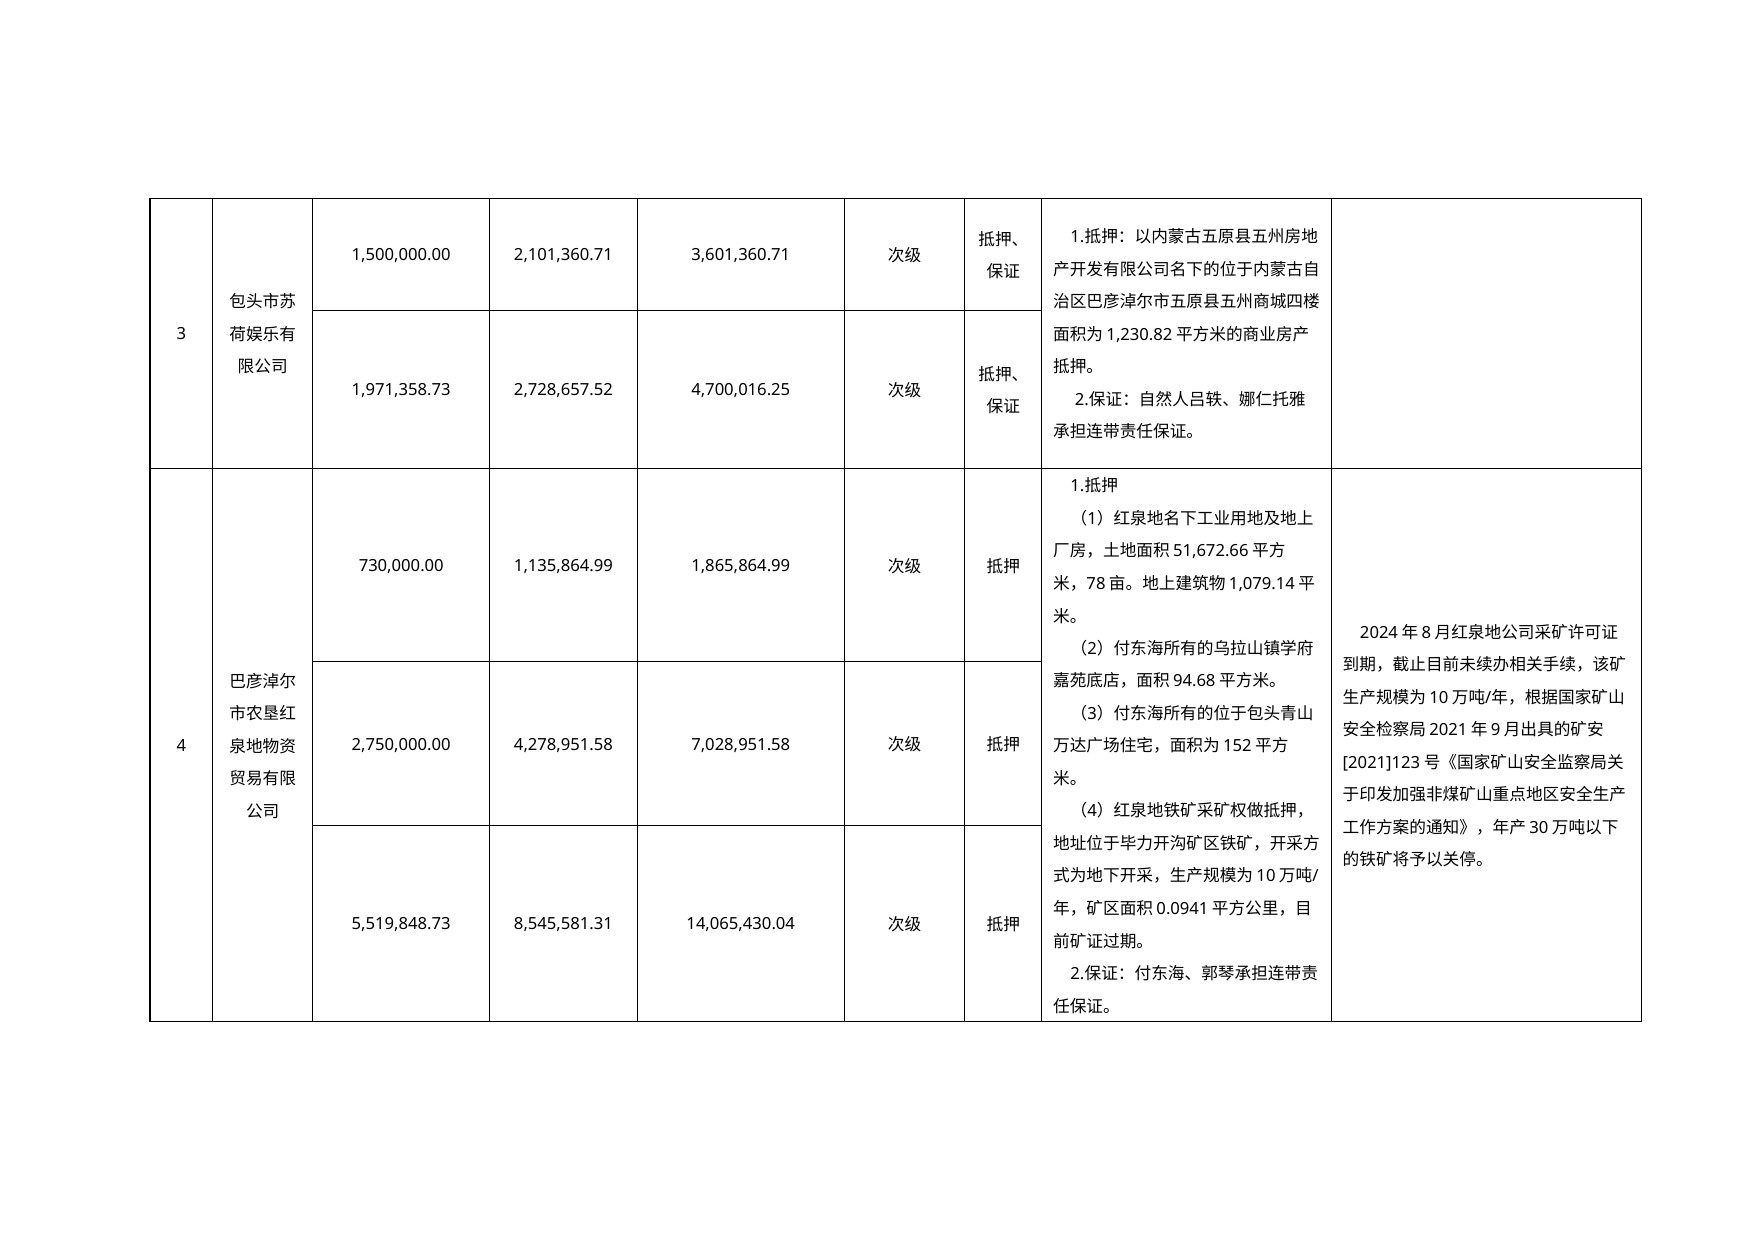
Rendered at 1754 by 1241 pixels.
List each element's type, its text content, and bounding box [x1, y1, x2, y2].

table_cell 2,728,657.52 [490, 311, 637, 467]
table_cell 包头市苏荷娱乐有限公司 [213, 199, 312, 467]
table_cell 次级 [845, 469, 964, 661]
table_cell 抵押、保证 [965, 311, 1041, 467]
table_cell 1.抵押：以内蒙古五原县五州房地产开发有限公司名下的位于内蒙古自治区巴彦淖尔市五原县五州商城四楼面积为1,230.82平方米的商业房产抵押。 2.保证：自然人吕轶、娜仁托雅承担连带责任保证。 [1042, 199, 1331, 467]
table_cell 1,971,358.73 [313, 311, 489, 467]
table_cell 4,700,016.25 [638, 311, 844, 467]
table_cell 730,000.00 [313, 469, 489, 661]
table_cell 4 [151, 469, 212, 1021]
table_cell 3 [151, 199, 212, 467]
table_cell 1.抵押 （1）红泉地名下工业用地及地上厂房，土地面积51,672.66平方米，78亩。地上建筑物1,079.14平米。 （2）付东海所有的乌拉山镇学府嘉苑底店，面积94.68平方米。 （3）付东海所有的位于包头青山万达广场住宅，面积为152平方米。 （4）红泉地铁矿采矿权做抵押，地址位于毕力开沟矿区铁矿，开采方式为地下开采，生产规模为10万吨/年，矿区面积0.0941平方公里，目前矿证过期。 2.保证：付东海、郭琴承担连带责任保证。 [1042, 469, 1331, 1021]
table_cell 3,601,360.71 [638, 199, 844, 310]
table_cell 14,065,430.04 [638, 826, 844, 1021]
table_cell 巴彦淖尔市农垦红泉地物资贸易有限公司 [213, 469, 312, 1021]
table_cell 8,545,581.31 [490, 826, 637, 1021]
table_cell [1332, 199, 1641, 467]
table_cell 2,750,000.00 [313, 662, 489, 825]
table_cell 次级 [845, 311, 964, 467]
table_cell 抵押 [965, 662, 1041, 825]
table_cell 次级 [845, 826, 964, 1021]
table_cell 次级 [845, 199, 964, 310]
table_cell 4,278,951.58 [490, 662, 637, 825]
table_cell 1,500,000.00 [313, 199, 489, 310]
table_cell 2,101,360.71 [490, 199, 637, 310]
table_cell 5,519,848.73 [313, 826, 489, 1021]
table_cell 2024年8月红泉地公司采矿许可证到期，截止目前未续办相关手续，该矿生产规模为10万吨/年，根据国家矿山安全检察局2021年9月出具的矿安[2021]123号《国家矿山安全监察局关于印发加强非煤矿山重点地区安全生产工作方案的通知》，年产30万吨以下的铁矿将予以关停。 [1332, 469, 1641, 1021]
table_cell 1,135,864.99 [490, 469, 637, 661]
table_cell 次级 [845, 662, 964, 825]
table_cell 1,865,864.99 [638, 469, 844, 661]
table_cell 抵押 [965, 469, 1041, 661]
table_cell 抵押、保证 [965, 199, 1041, 310]
table_cell 7,028,951.58 [638, 662, 844, 825]
table_cell 抵押 [965, 826, 1041, 1021]
